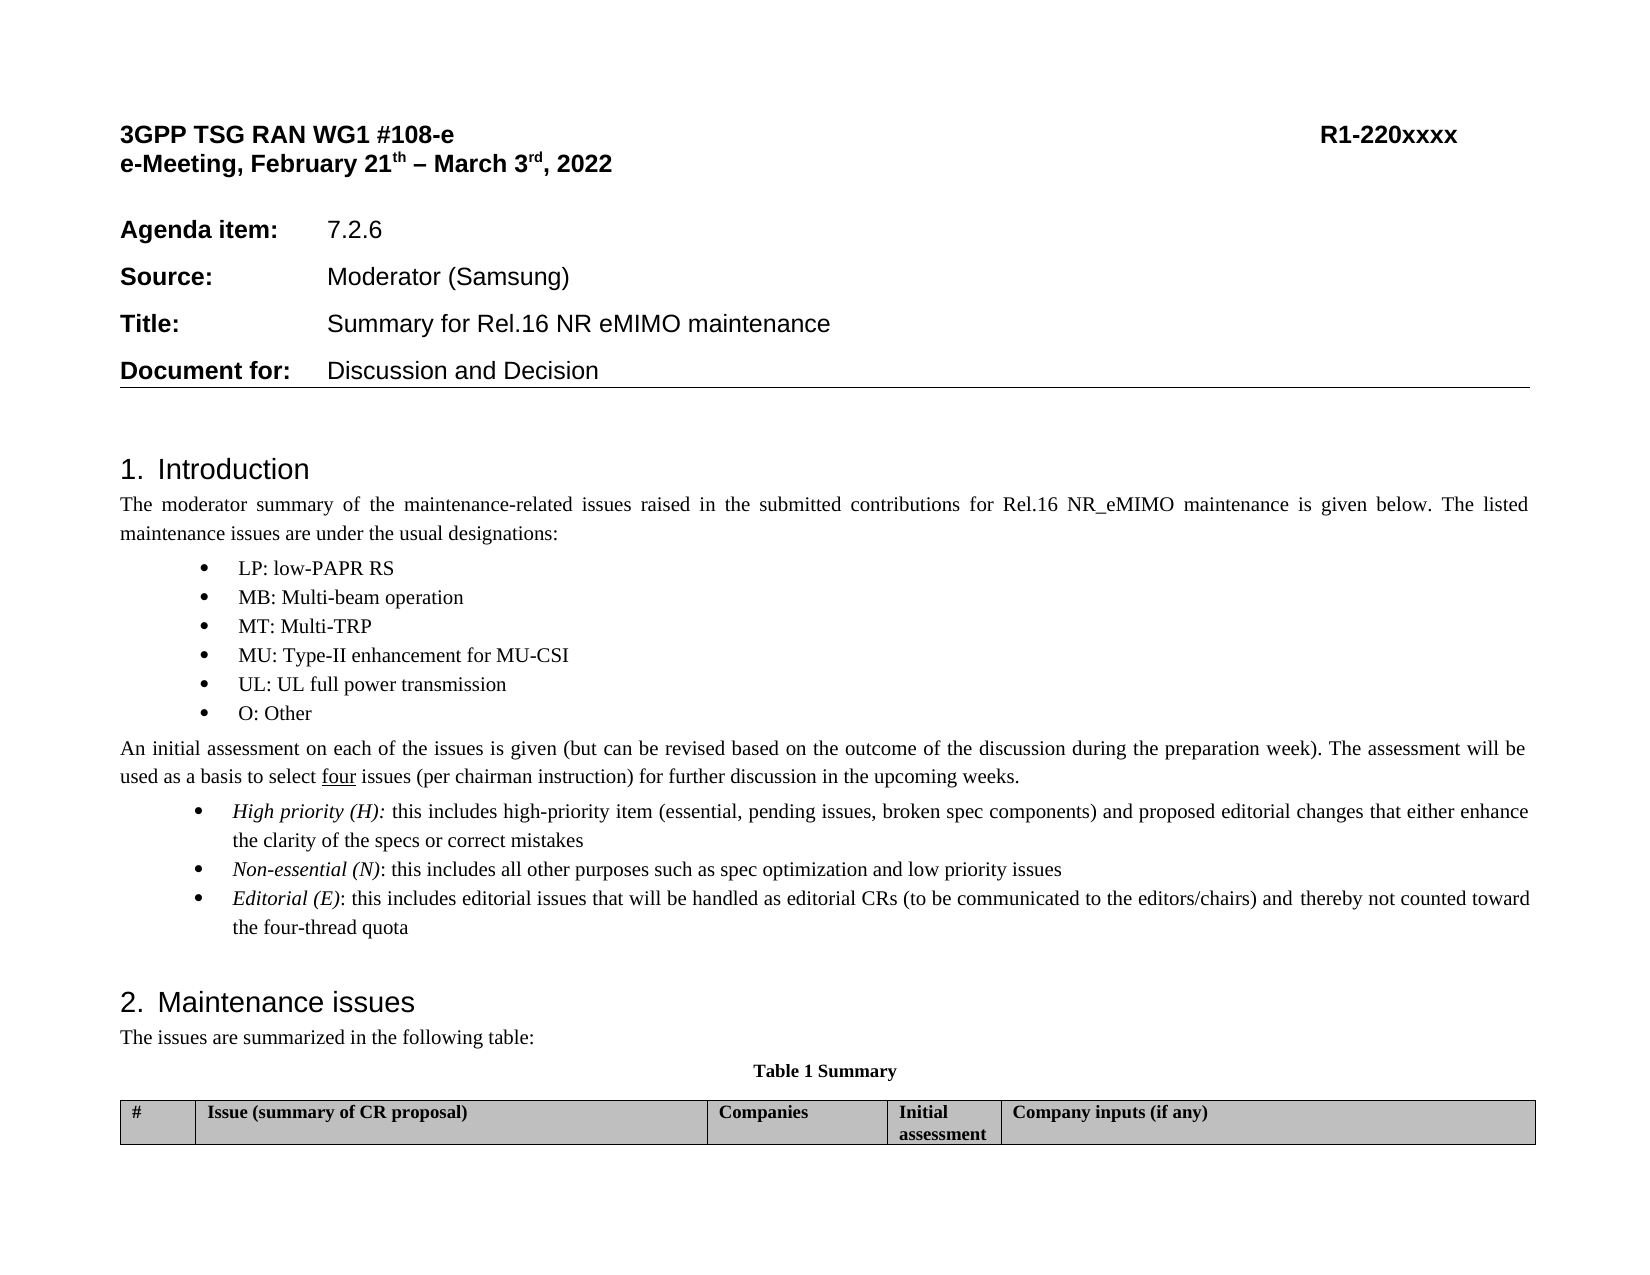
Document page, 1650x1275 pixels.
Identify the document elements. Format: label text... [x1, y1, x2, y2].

list High priority (H): this includes high-priority item (essential, pending issues, broken spec components) and proposed editorial changes that either enhance the clarity of the specs or correct mistakes [195, 799, 1530, 852]
list Maintenance issues [120, 985, 1530, 1019]
text An initial assessment on each of the issues is given (but can be revised based on the outcome of the discussion during the preparation week). The assessment will be used as a basis to select four issues (per chairman instruction) for further discussion in the upcoming weeks. [120, 736, 1530, 788]
text The issues are summarized in the following table: [120, 1025, 1530, 1049]
text 3GPP TSG RAN WG1 #108-e R1-220xxxx [120, 120, 1530, 149]
text Table 1 Summary [120, 1060, 1530, 1082]
text Source: Moderator (Samsung) [120, 262, 1530, 291]
table_header Initial assessment [888, 1101, 1001, 1144]
list O: Other [201, 700, 1530, 724]
table_header Companies [708, 1101, 887, 1144]
list MB: Multi-beam operation [201, 585, 1530, 609]
list MT: Multi-TRP [201, 614, 1530, 638]
list Editorial (E): this includes editorial issues that will be handled as editorial CRs (to be communicated to the editors/chairs) and thereby not counted toward the four-thread quota [195, 886, 1530, 939]
list Introduction [120, 452, 1530, 486]
text Title: Summary for Rel.16 NR eMIMO maintenance [120, 309, 1530, 337]
text Document for: Discussion and Decision [120, 356, 1530, 387]
text Agenda item: 7.2.6 [120, 215, 1530, 243]
text The moderator summary of the maintenance-related issues raised in the submitted contributions for Rel.16 NR_eMIMO maintenance is given below. The listed maintenance issues are under the usual designations: [120, 492, 1530, 545]
list MU: Type-II enhancement for MU-CSI [201, 643, 1530, 667]
table_header Issue (summary of CR proposal) [196, 1101, 707, 1144]
table_header # [121, 1101, 195, 1144]
text e-Meeting, February 21th – March 3rd, 2022 [120, 149, 1530, 177]
list UL: UL full power transmission [201, 672, 1530, 696]
list Non-essential (N): this includes all other purposes such as spec optimization and low priority issues [195, 857, 1530, 881]
table_header Company inputs (if any) [1002, 1101, 1535, 1144]
list LP: low-PAPR RS [201, 556, 1530, 580]
